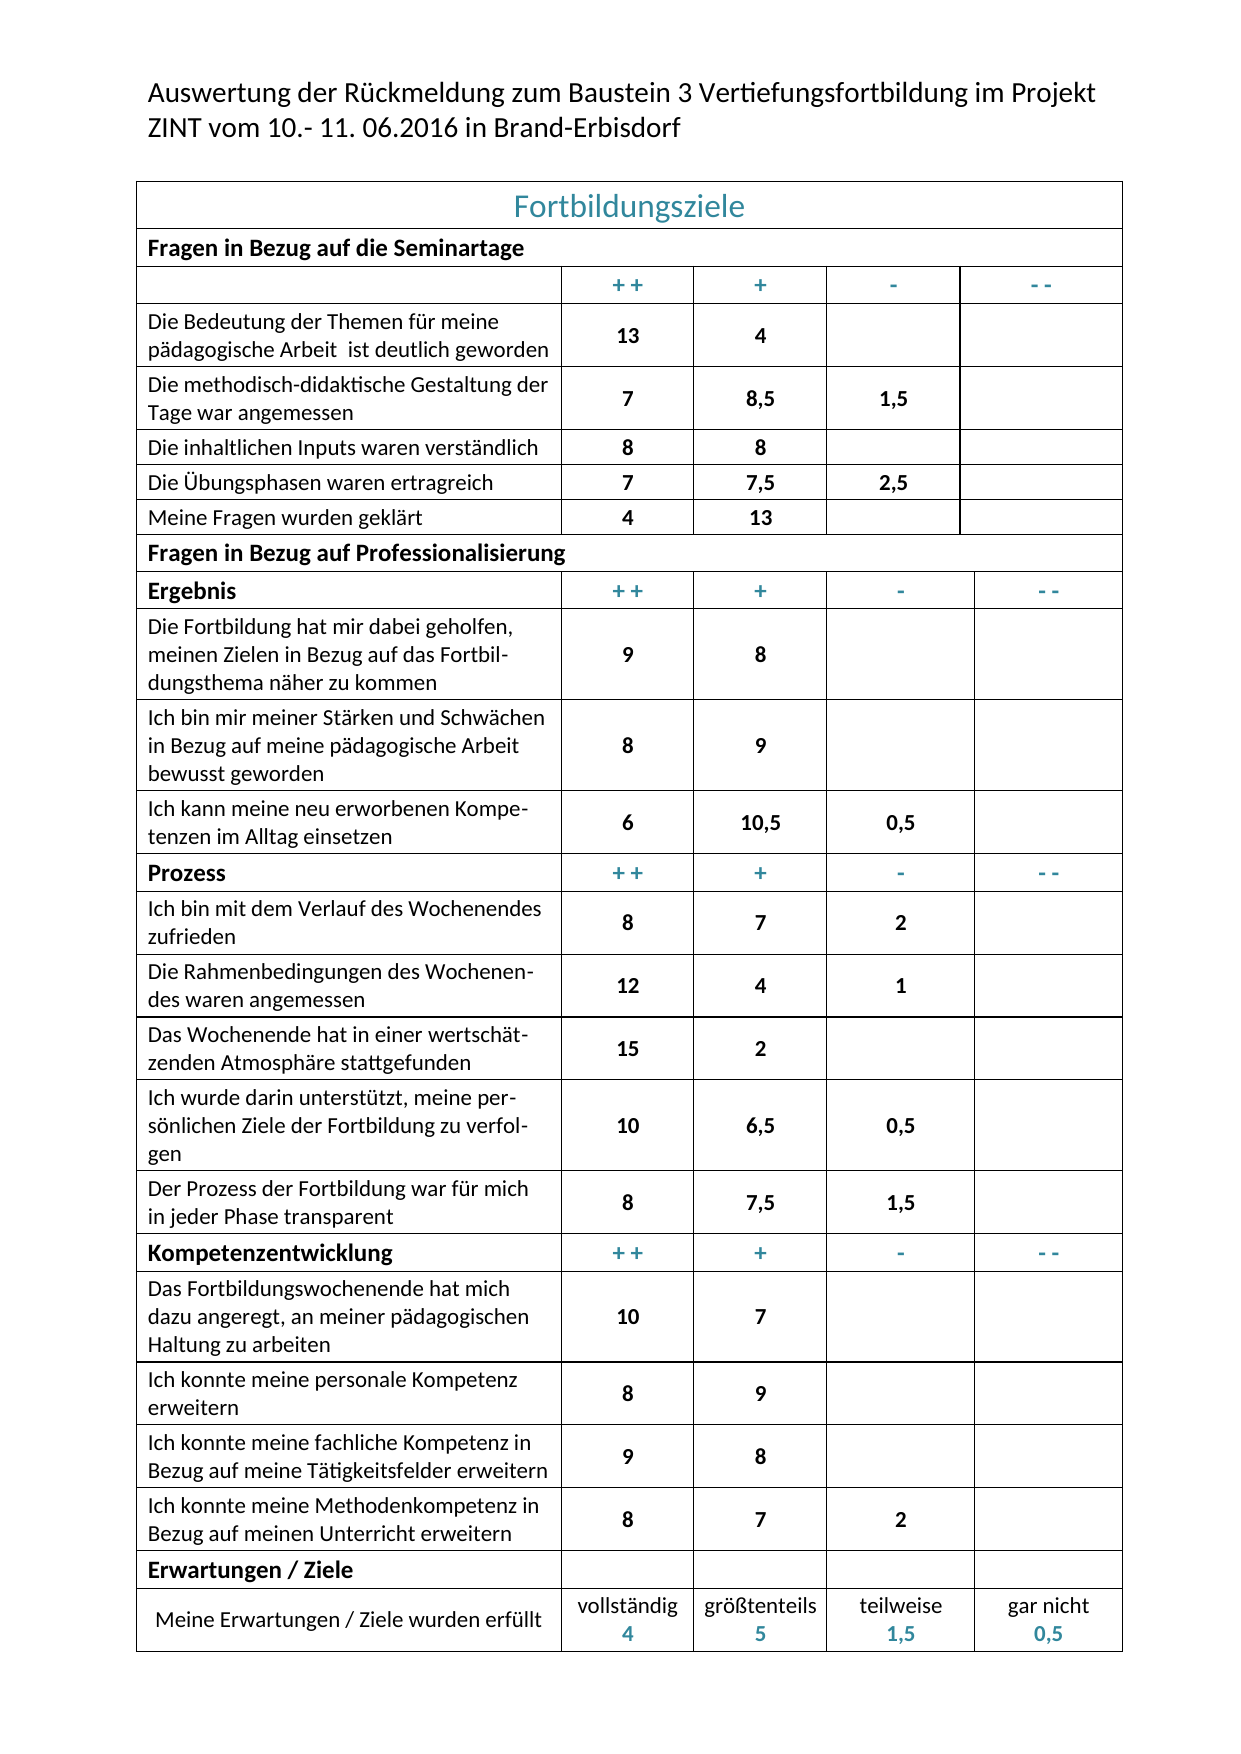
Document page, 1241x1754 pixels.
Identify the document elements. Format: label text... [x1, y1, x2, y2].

table_cell - - [961, 267, 1122, 303]
table_cell Prozess [137, 854, 561, 891]
table_cell [961, 465, 1122, 499]
table_cell - [827, 572, 974, 608]
table_cell + + [562, 267, 693, 303]
table_cell 8 [694, 430, 826, 464]
table_cell 10 [562, 1080, 693, 1170]
table_cell 8 [562, 1363, 693, 1424]
table_cell Meine Erwartungen / Ziele wurden erfüllt [137, 1589, 561, 1651]
table_cell Ich kann meine neu erworbenen Kompetenzen im Alltag einsetzen [137, 791, 561, 853]
table_cell Die Übungsphasen waren ertragreich [137, 465, 561, 499]
table_cell 13 [694, 500, 826, 533]
table_cell [975, 1171, 1122, 1233]
table_cell 2 [694, 1018, 826, 1079]
table_cell 8 [694, 1425, 826, 1487]
table_cell Die Bedeutung der Themen für meine pädagogische Arbeit ist deutlich geworden [137, 304, 561, 366]
table_cell - - [975, 572, 1122, 608]
table_cell 4 [562, 500, 693, 533]
table_cell Die inhaltlichen Inputs waren verständlich [137, 430, 561, 464]
table_cell Erwartungen / Ziele [137, 1551, 561, 1588]
table_cell 9 [694, 700, 826, 790]
table_cell [975, 1551, 1122, 1588]
table_cell 15 [562, 1018, 693, 1079]
table_cell Das Fortbildungswochenende hat mich dazu angeregt, an meiner pädagogischen Haltung zu arbeiten [137, 1272, 561, 1361]
table_cell Meine Fragen wurden geklärt [137, 500, 561, 533]
table_cell gar nicht 0,5 [975, 1589, 1122, 1651]
table_cell Der Prozess der Fortbildung war für mich in jeder Phase transparent [137, 1171, 561, 1233]
table_cell 8 [562, 700, 693, 790]
table_cell 7 [694, 1272, 826, 1361]
table_cell [827, 1272, 974, 1361]
table_cell 8 [562, 430, 693, 464]
table_cell [961, 500, 1122, 533]
table_cell 9 [562, 609, 693, 699]
table_cell [827, 304, 959, 366]
table_cell [961, 304, 1122, 366]
table_cell 10 [562, 1272, 693, 1361]
table_cell Ich konnte meine Methodenkompetenz in Bezug auf meinen Unterricht erweitern [137, 1488, 561, 1550]
table_cell 1 [827, 955, 974, 1016]
table_cell 2,5 [827, 465, 959, 499]
table_cell + + [562, 572, 693, 608]
table_cell 6,5 [694, 1080, 826, 1170]
table_cell 6 [562, 791, 693, 853]
table_cell Ich konnte meine personale Kompetenz erweitern [137, 1363, 561, 1424]
table_cell 7 [562, 367, 693, 429]
table_cell [827, 500, 959, 533]
table_cell 7 [562, 465, 693, 499]
table_cell [975, 1425, 1122, 1487]
table_cell vollständig 4 [562, 1589, 693, 1651]
table_cell teilweise 1,5 [827, 1589, 974, 1651]
table_cell 7 [694, 1488, 826, 1550]
table_cell 4 [694, 955, 826, 1016]
table_cell Die methodisch-didaktische Gestaltung der Tage war angemessen [137, 367, 561, 429]
table_cell 2 [827, 892, 974, 953]
table_cell 7,5 [694, 1171, 826, 1233]
table_cell 8 [562, 1171, 693, 1233]
table_cell 1,5 [827, 1171, 974, 1233]
table_cell [975, 892, 1122, 953]
table_cell Die Fortbildung hat mir dabei geholfen, meinen Zielen in Bezug auf das Fortbildungsthema näher zu kommen [137, 609, 561, 699]
table_cell Das Wochenende hat in einer wertschätzenden Atmosphäre stattgefunden [137, 1018, 561, 1079]
table_cell [975, 700, 1122, 790]
table_cell - [827, 854, 974, 891]
table_cell [975, 1488, 1122, 1550]
table_cell Ich wurde darin unterstützt, meine persönlichen Ziele der Fortbildung zu verfolgen [137, 1080, 561, 1170]
table_cell 7 [694, 892, 826, 953]
table_cell [961, 367, 1122, 429]
table_cell [975, 1080, 1122, 1170]
table_cell + [694, 1234, 826, 1271]
table_cell + + [562, 1234, 693, 1271]
table_cell Die Rahmenbedingungen des Wochenendes waren angemessen [137, 955, 561, 1016]
table_cell 12 [562, 955, 693, 1016]
table_cell [975, 1272, 1122, 1361]
table_cell 0,5 [827, 791, 974, 853]
table_cell 9 [562, 1425, 693, 1487]
table_cell 9 [694, 1363, 826, 1424]
table_cell + + [562, 854, 693, 891]
table_cell + [694, 854, 826, 891]
table_cell [975, 955, 1122, 1016]
table_cell [137, 267, 561, 303]
table_cell + [694, 572, 826, 608]
table_cell [827, 1551, 974, 1588]
table_cell [827, 700, 974, 790]
table_cell Ich konnte meine fachliche Kompetenz in Bezug auf meine Tätigkeitsfelder erweitern [137, 1425, 561, 1487]
table_cell - - [975, 1234, 1122, 1271]
table_cell größtenteils 5 [694, 1589, 826, 1651]
table_cell 10,5 [694, 791, 826, 853]
table_cell 13 [562, 304, 693, 366]
table_cell [975, 609, 1122, 699]
table_cell [975, 1363, 1122, 1424]
table_cell 8 [562, 1488, 693, 1550]
table_cell [827, 1018, 974, 1079]
table_cell Ich bin mit dem Verlauf des Wochenendes zufrieden [137, 892, 561, 953]
table_cell - - [975, 854, 1122, 891]
table_cell 2 [827, 1488, 974, 1550]
table_cell 8 [694, 609, 826, 699]
table_cell 8,5 [694, 367, 826, 429]
table_cell [827, 1363, 974, 1424]
table_cell [975, 1018, 1122, 1079]
table_cell 7,5 [694, 465, 826, 499]
table_cell - [827, 267, 959, 303]
table_cell [694, 1551, 826, 1588]
table_cell [827, 1425, 974, 1487]
table_cell 0,5 [827, 1080, 974, 1170]
table_cell [562, 1551, 693, 1588]
table_cell Fragen in Bezug auf die Seminartage [137, 229, 1122, 266]
table_cell [827, 609, 974, 699]
table_cell 1,5 [827, 367, 959, 429]
table_header Fortbildungsziele [137, 182, 1122, 228]
table_cell Ich bin mir meiner Stärken und Schwächen in Bezug auf meine pädagogische Arbeit bewusst geworden [137, 700, 561, 790]
table_cell - [827, 1234, 974, 1271]
table_cell [827, 430, 959, 464]
table_cell Kompetenzentwicklung [137, 1234, 561, 1271]
table_cell [975, 791, 1122, 853]
table_cell [961, 430, 1122, 464]
table_cell Ergebnis [137, 572, 561, 608]
table_cell 8 [562, 892, 693, 953]
table_cell Fragen in Bezug auf Professionalisierung [137, 535, 1122, 571]
table_cell + [694, 267, 826, 303]
table_cell 4 [694, 304, 826, 366]
